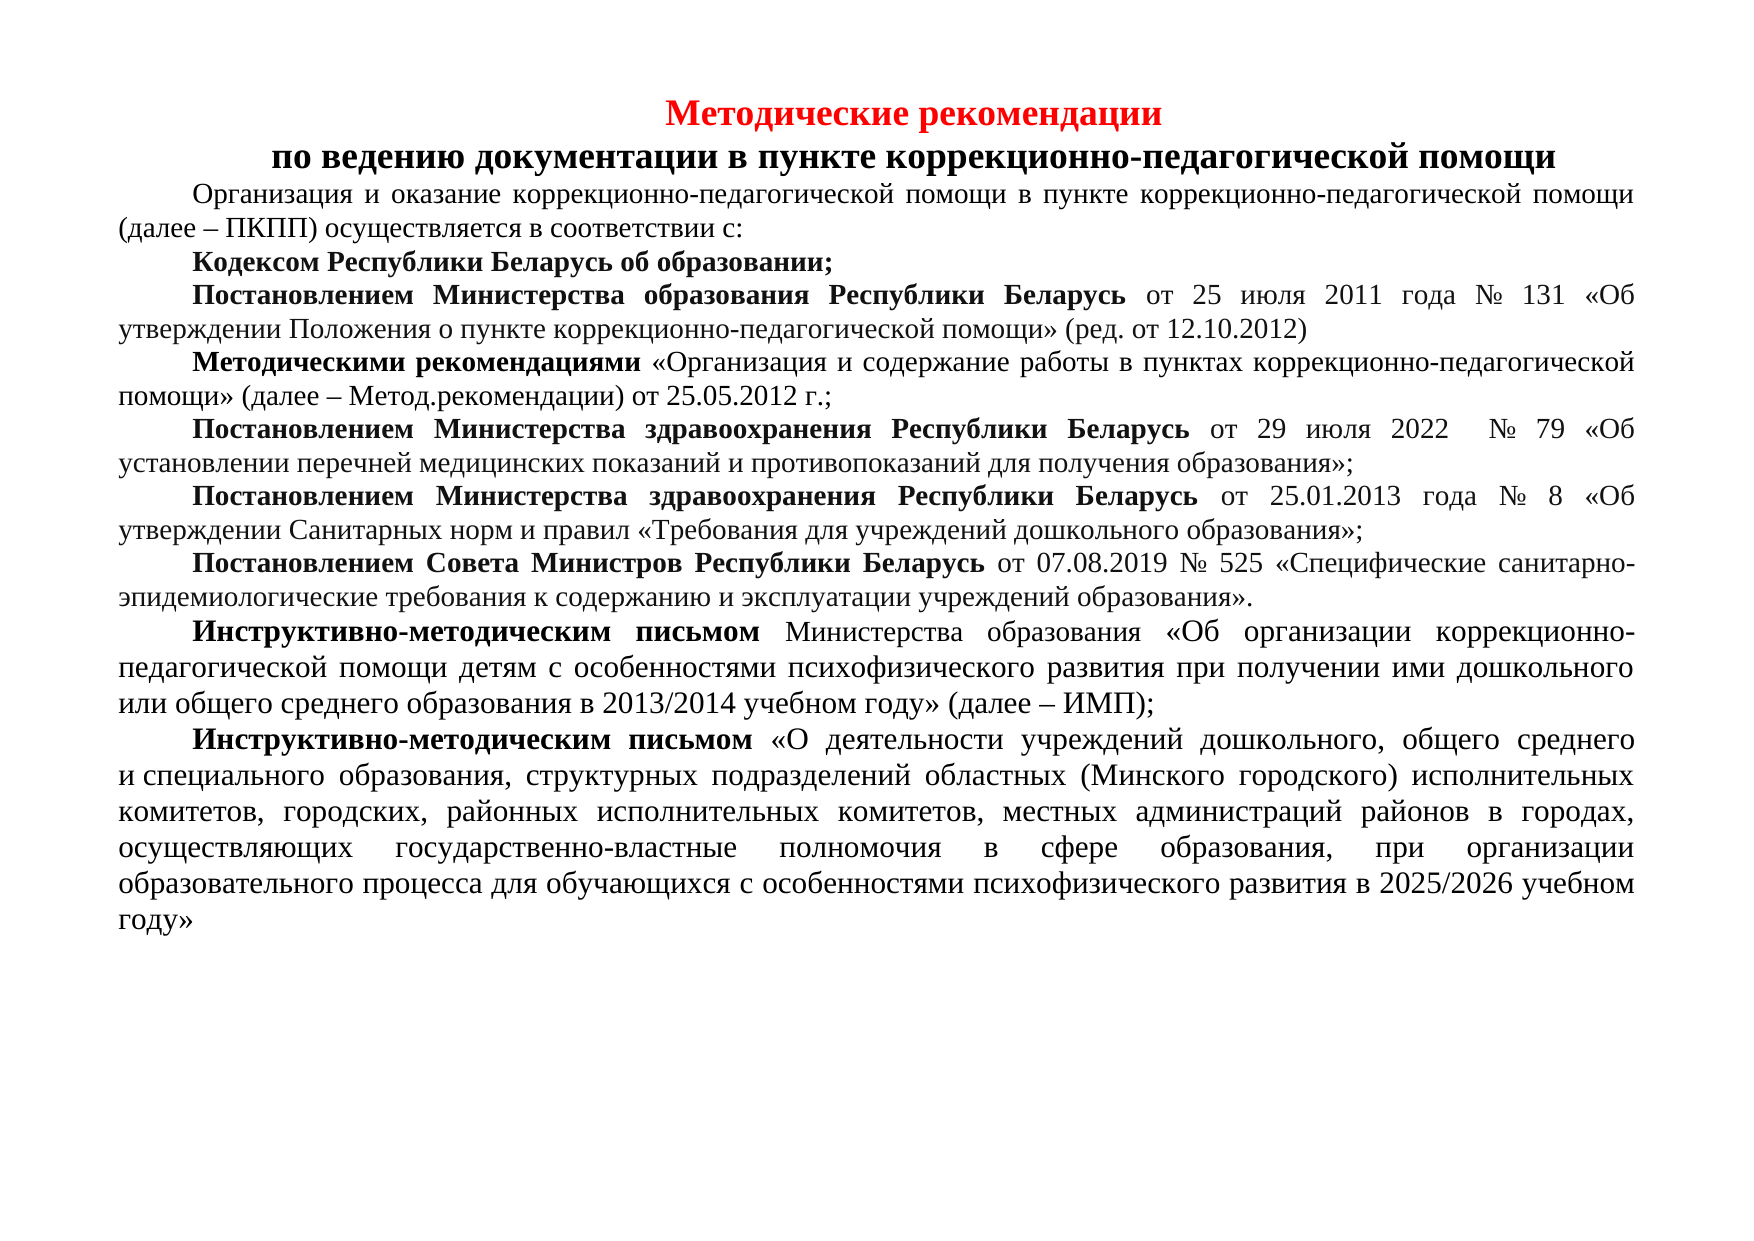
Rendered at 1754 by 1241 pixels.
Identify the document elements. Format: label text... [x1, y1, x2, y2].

text Постановлением Министерства здравоохранения Республики Беларусь от 25.01.2013 года № 8 «Об утверждении Санитарных норм и правил «Требования для учреждений дошкольного образования»; [118, 478, 1636, 546]
text Постановлением Совета Министров Республики Беларусь от 07.08.2019 № 525 «Специфические санитарно-эпидемиологические требования к содержанию и эксплуатации учреждений образования». [118, 546, 1636, 613]
text Постановлением Министерства образования Республики Беларусь от 25 июля 2011 года № 131 «Об утверждении Положения о пункте коррекционно-педагогической помощи» (ред. от 12.10.2012) [118, 277, 1636, 344]
text Организация и оказание коррекционно-педагогической помощи в пункте коррекционно-педагогической помощи (далее – ПКПП) осуществляется в соответствии с: [118, 177, 1636, 244]
text Методическими рекомендациями «Организация и содержание работы в пунктах коррекционно-педагогической помощи» (далее – Метод.рекомендации) от 25.05.2012 г.; [118, 344, 1636, 411]
text Инструктивно-методическим письмом Министерства образования «Об организации коррекционно-педагогической помощи детям с особенностями психофизического развития при получении ими дошкольного или общего среднего образования в 2013/2014 учебном году» (далее – ИМП); [118, 613, 1636, 721]
text Постановлением Министерства здравоохранения Республики Беларусь от 29 июля 2022 № 79 «Об установлении перечней медицинских показаний и противопоказаний для получения образования»; [118, 411, 1636, 478]
text Методические рекомендации [118, 90, 1636, 133]
text Инструктивно-методическим письмом «О деятельности учреждений дошкольного, общего среднего и специального образования, структурных подразделений областных (Минского городского) исполнительных комитетов, городских, районных исполнительных комитетов, местных администраций районов в городах, осуществляющих государственно-властные полномочия в сфере образования, при организации образовательного процесса для обучающихся с особенностями психофизического развития в 2025/2026 учебном году» [118, 721, 1636, 936]
text по ведению документации в пункте коррекционно-педагогической помощи [118, 133, 1636, 177]
text Кодексом Республики Беларусь об образовании; [118, 244, 1636, 277]
